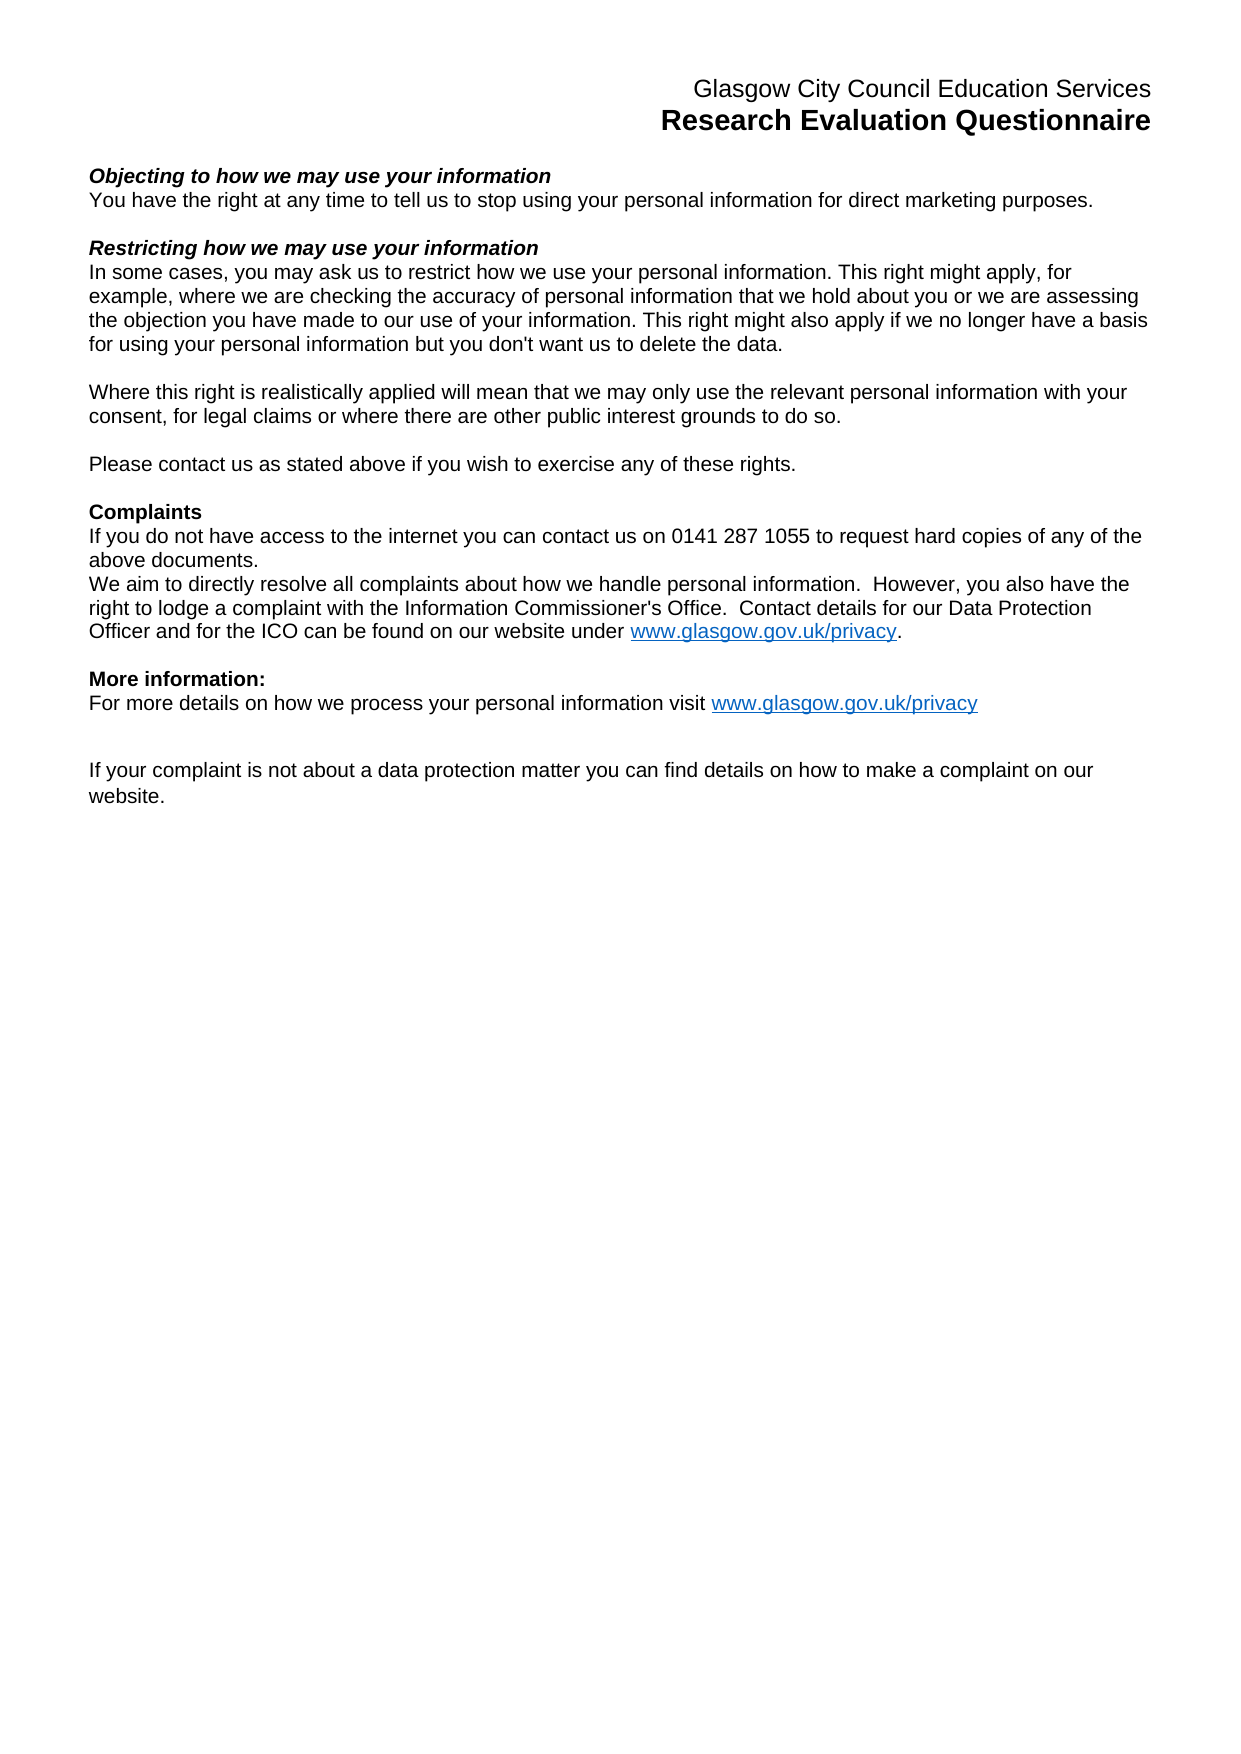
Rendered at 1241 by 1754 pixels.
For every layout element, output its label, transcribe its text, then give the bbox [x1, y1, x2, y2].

text In some cases, you may ask us to restrict how we use your personal information. This right might apply, for example, where we are checking the accuracy of personal information that we hold about you or we are assessing the objection you have made to our use of your information. This right might also apply if we no longer have a basis for using your personal information but you don't want us to delete the data. [89, 260, 1152, 356]
text Where this right is realistically applied will mean that we may only use the relevant personal information with your consent, for legal claims or where there are other public interest grounds to do so. [89, 380, 1152, 428]
text Restricting how we may use your information [89, 236, 1152, 260]
text Complaints [89, 499, 1152, 523]
text More information: [89, 667, 1152, 691]
text Please contact us as stated above if you wish to exercise any of these rights. [89, 452, 1152, 476]
text You have the right at any time to tell us to stop using your personal information for direct marketing purposes. [89, 188, 1152, 212]
text For more details on how we process your personal information visit www.glasgow.gov.uk/privacy [89, 691, 1152, 715]
text If you do not have access to the internet you can contact us on 0141 287 1055 to request hard copies of any of the above documents. [89, 523, 1152, 571]
text If your complaint is not about a data protection matter you can find details on how to make a complaint on our website. [89, 758, 1152, 807]
text Objecting to how we may use your information [89, 164, 1152, 188]
text We aim to directly resolve all complaints about how we handle personal information. However, you also have the right to lodge a complaint with the Information Commissioner's Office. Contact details for our Data Protection Officer and for the ICO can be found on our website under www.glasgow.gov.uk/privacy. [89, 571, 1152, 643]
